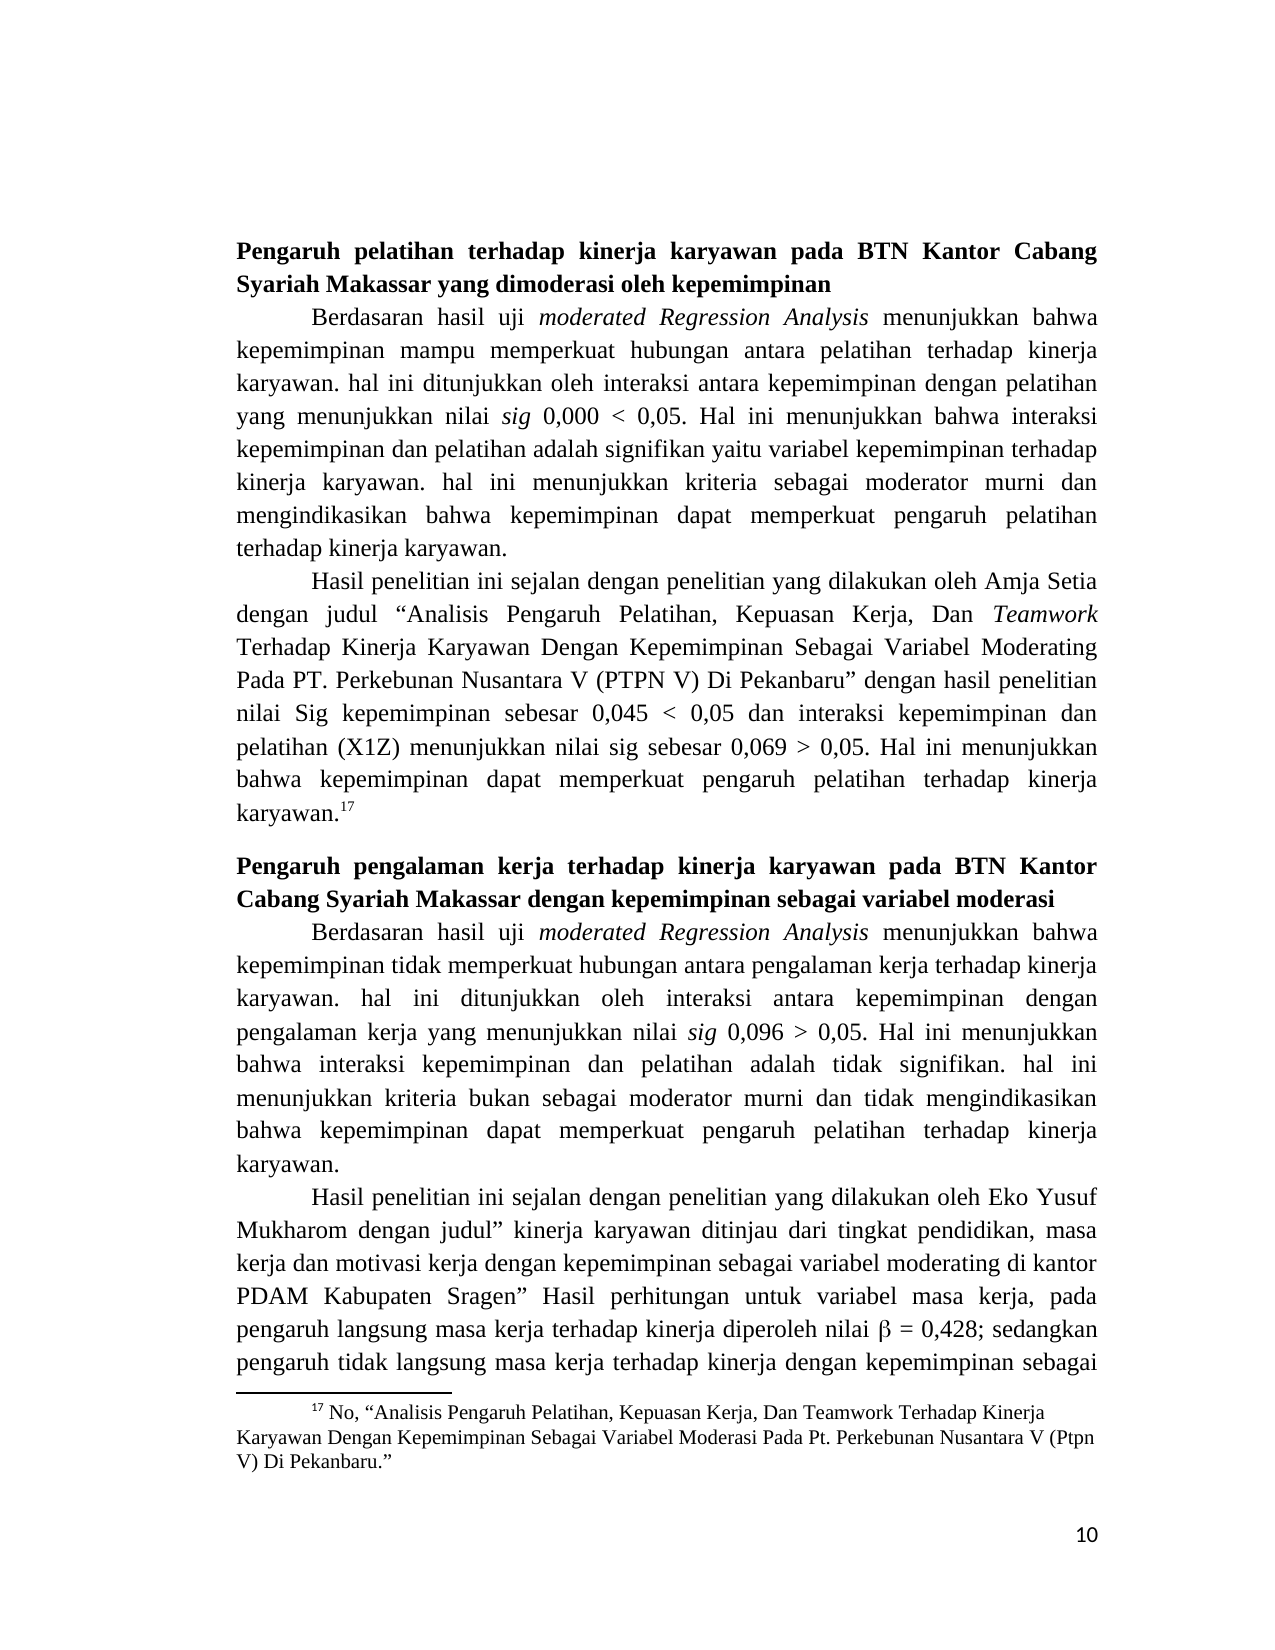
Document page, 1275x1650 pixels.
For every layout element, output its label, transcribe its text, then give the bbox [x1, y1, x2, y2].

text Berdasaran hasil uji moderated Regression Analysis menunjukkan bahwa kepemimpinan mampu memperkuat hubungan antara pelatihan terhadap kinerja karyawan. hal ini ditunjukkan oleh interaksi antara kepemimpinan dengan pelatihan yang menunjukkan nilai sig 0,000 < 0,05. Hal ini menunjukkan bahwa interaksi kepemimpinan dan pelatihan adalah signifikan yaitu variabel kepemimpinan terhadap kinerja karyawan. hal ini menunjukkan kriteria sebagai moderator murni dan mengindikasikan bahwa kepemimpinan dapat memperkuat pengaruh pelatihan terhadap kinerja karyawan. [236, 302, 1098, 562]
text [236, 1182, 1098, 1376]
text Pengaruh pelatihan terhadap kinerja karyawan pada BTN Kantor Cabang Syariah Makassar yang dimoderasi oleh kepemimpinan [236, 236, 1098, 298]
text Berdasaran hasil uji moderated Regression Analysis menunjukkan bahwa kepemimpinan tidak memperkuat hubungan antara pengalaman kerja terhadap kinerja karyawan. hal ini ditunjukkan oleh interaksi antara kepemimpinan dengan pengalaman kerja yang menunjukkan nilai sig 0,096 > 0,05. Hal ini menunjukkan bahwa interaksi kepemimpinan dan pelatihan adalah tidak signifikan. hal ini menunjukkan kriteria bukan sebagai moderator murni dan tidak mengindikasikan bahwa kepemimpinan dapat memperkuat pengaruh pelatihan terhadap kinerja karyawan. [236, 917, 1098, 1177]
text Hasil penelitian ini sejalan dengan penelitian yang dilakukan oleh Amja Setia dengan judul “Analisis Pengaruh Pelatihan, Kepuasan Kerja, Dan Teamwork Terhadap Kinerja Karyawan Dengan Kepemimpinan Sebagai Variabel Moderating Pada PT. Perkebunan Nusantara V (PTPN V) Di Pekanbaru” dengan hasil penelitian nilai Sig kepemimpinan sebesar 0,045 < 0,05 dan interaksi kepemimpinan dan pelatihan (X1Z) menunjukkan nilai sig sebesar 0,069 > 0,05. Hal ini menunjukkan bahwa kepemimpinan dapat memperkuat pengaruh pelatihan terhadap kinerja karyawan. [236, 566, 1098, 826]
text Pengaruh pengalaman kerja terhadap kinerja karyawan pada BTN Kantor Cabang Syariah Makassar dengan kepemimpinan sebagai variabel moderasi [236, 851, 1098, 913]
